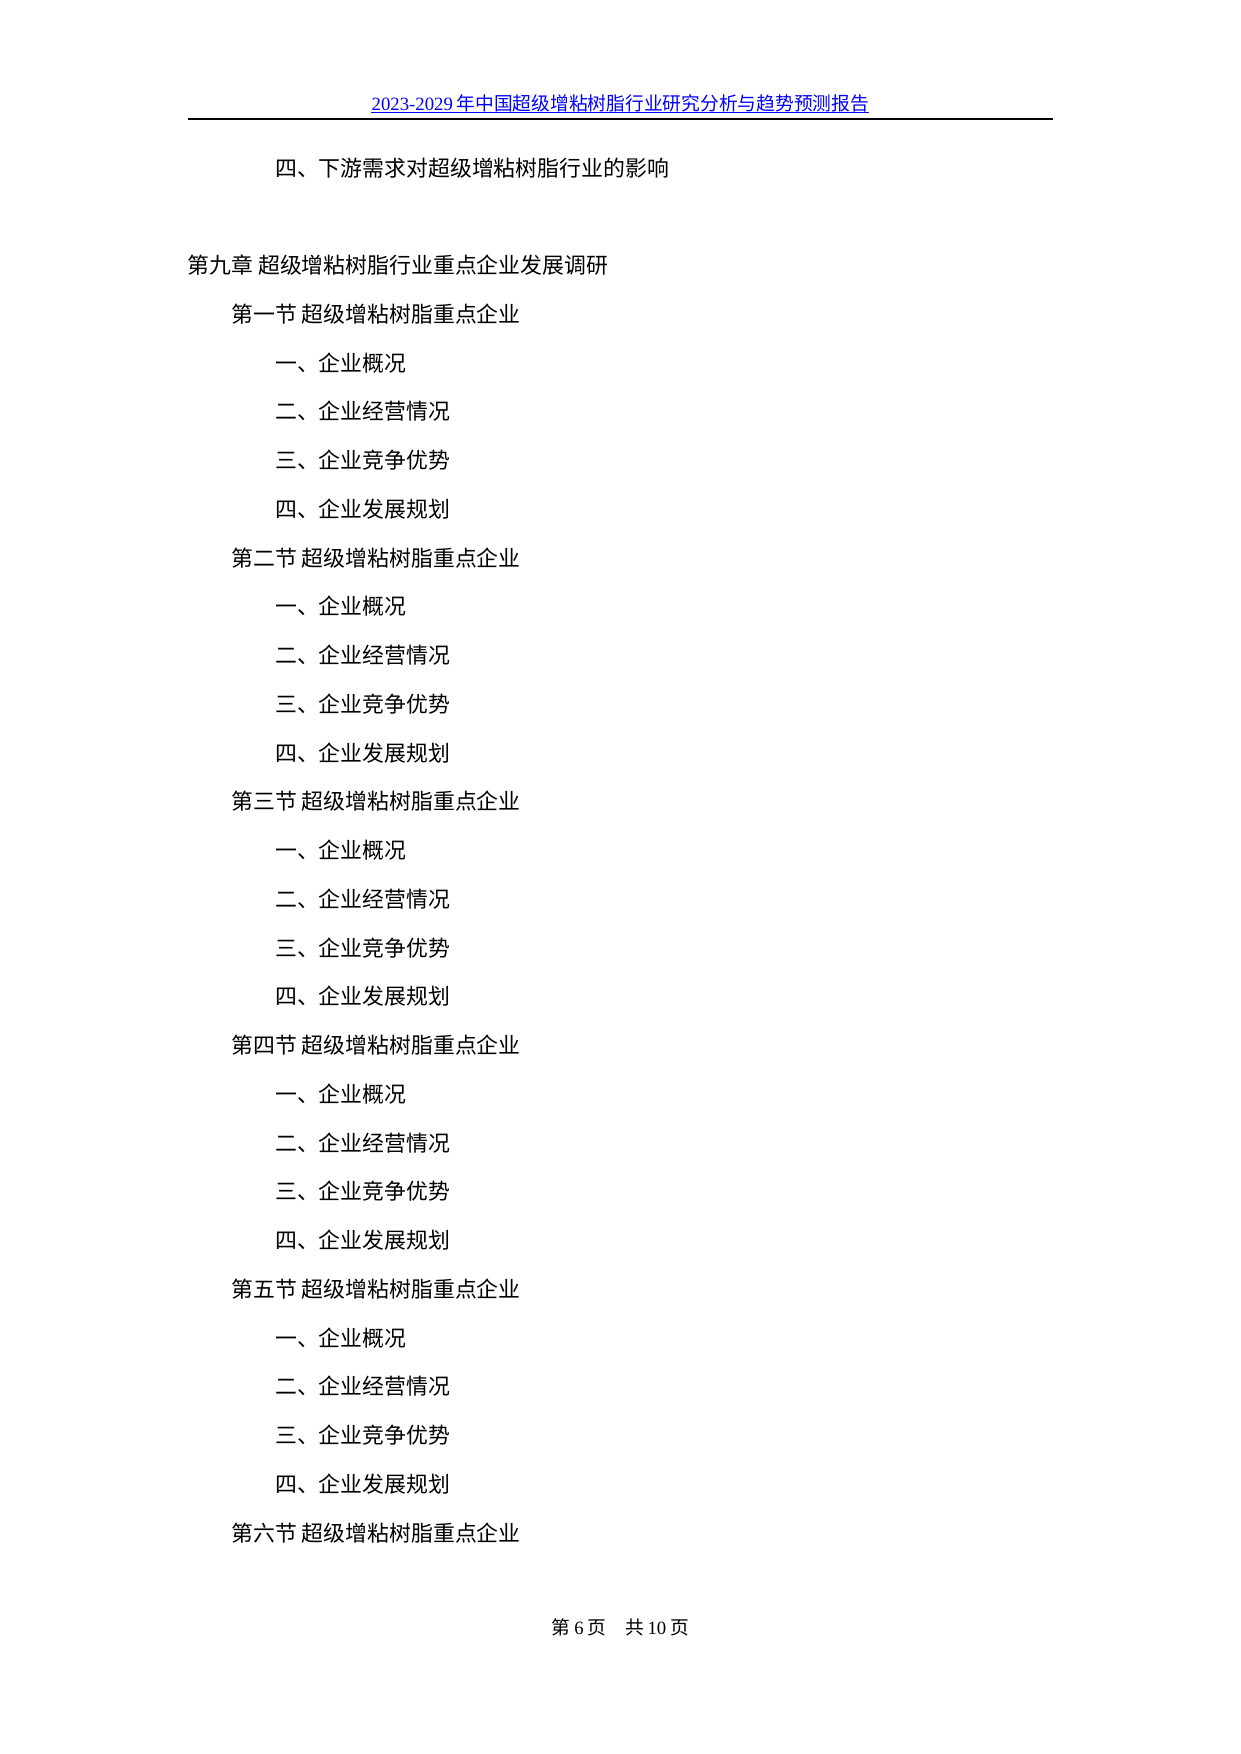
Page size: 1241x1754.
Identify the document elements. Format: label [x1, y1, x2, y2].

text [187, 150, 1053, 1548]
